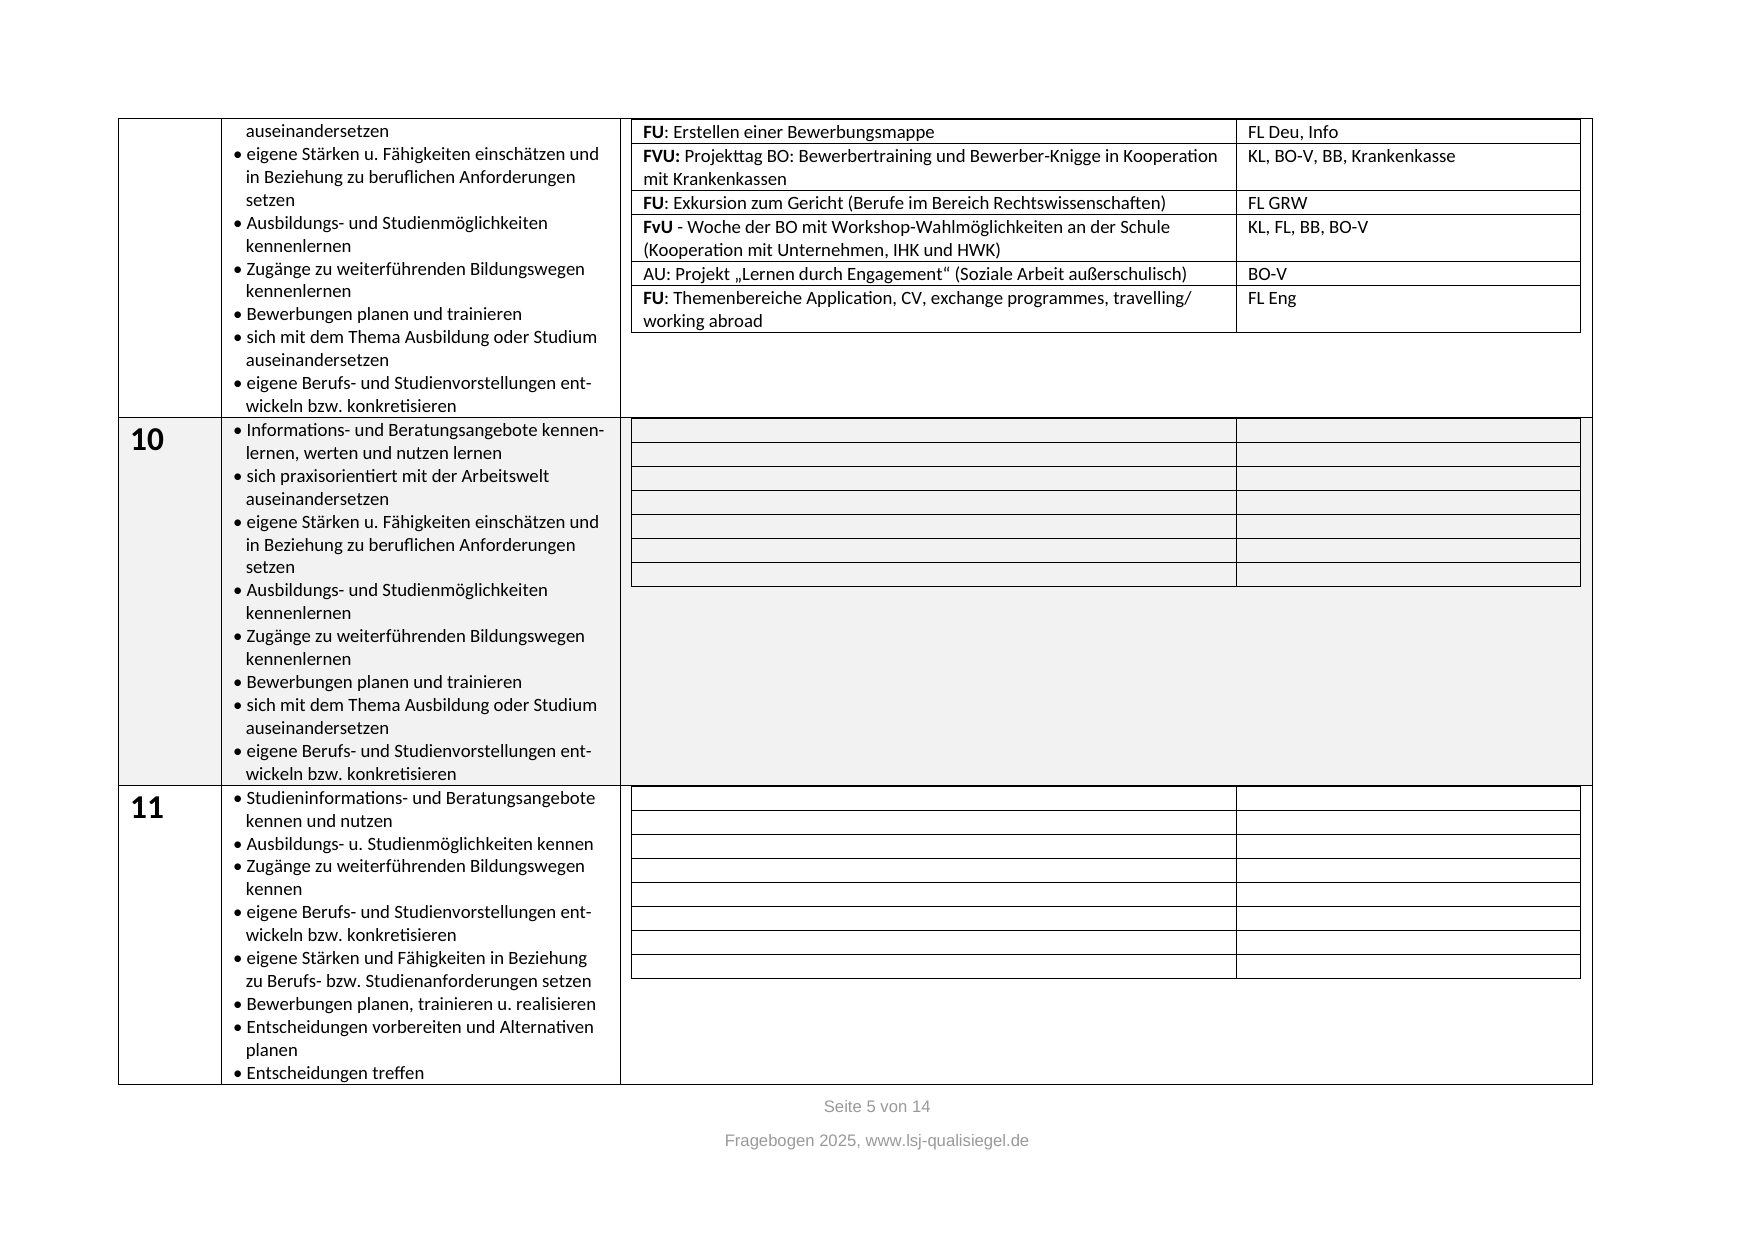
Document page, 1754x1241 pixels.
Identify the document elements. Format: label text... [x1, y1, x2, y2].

table_cell [621, 786, 1592, 1084]
table_cell 9 [119, 119, 221, 417]
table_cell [222, 786, 620, 1084]
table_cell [222, 119, 620, 417]
table_cell [621, 418, 1592, 785]
table_cell 11 [119, 786, 221, 1084]
table_cell 10 [119, 418, 221, 785]
table_cell [621, 119, 1592, 417]
